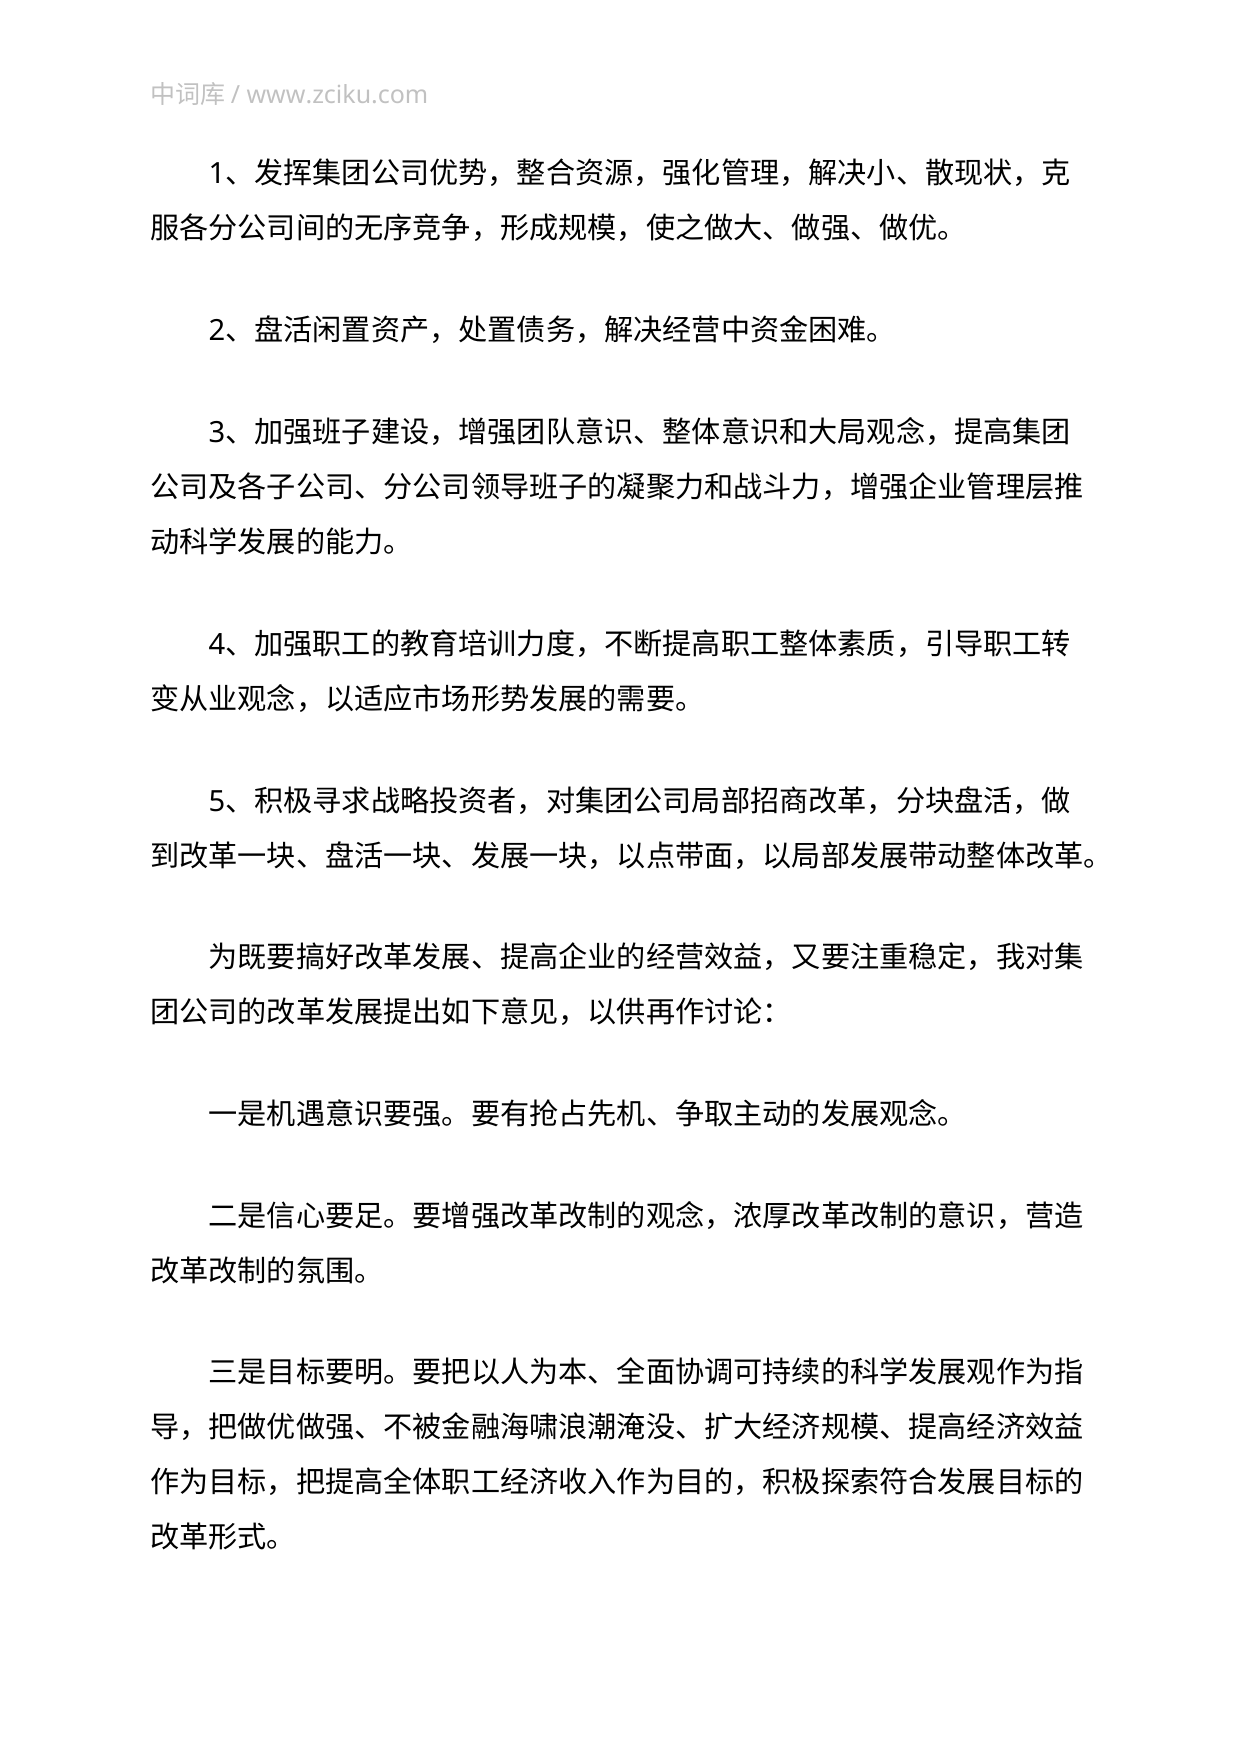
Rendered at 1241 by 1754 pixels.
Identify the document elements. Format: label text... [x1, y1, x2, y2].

text 为既要搞好改革发展、提高企业的经营效益，又要注重稳定，我对集团公司的改革发展提出如下意见，以供再作讨论： [150, 934, 1090, 1031]
text 4、加强职工的教育培训力度，不断提高职工整体素质，引导职工转变从业观念，以适应市场形势发展的需要。 [150, 620, 1090, 718]
text 1、发挥集团公司优势，整合资源，强化管理，解决小、散现状，克服各分公司间的无序竞争，形成规模，使之做大、做强、做优。 [150, 150, 1090, 247]
text 2、盘活闲置资产，处置债务，解决经营中资金困难。 [150, 307, 1090, 349]
text 3、加强班子建设，增强团队意识、整体意识和大局观念，提高集团公司及各子公司、分公司领导班子的凝聚力和战斗力，增强企业管理层推动科学发展的能力。 [150, 409, 1090, 561]
text 5、积极寻求战略投资者，对集团公司局部招商改革，分块盘活，做到改革一块、盘活一块、发展一块，以点带面，以局部发展带动整体改革。 [150, 777, 1090, 874]
text 一是机遇意识要强。要有抢占先机、争取主动的发展观念。 [150, 1091, 1090, 1133]
text 二是信心要足。要增强改革改制的观念，浓厚改革改制的意识，营造改革改制的氛围。 [150, 1192, 1090, 1289]
text 三是目标要明。要把以人为本、全面协调可持续的科学发展观作为指导，把做优做强、不被金融海啸浪潮淹没、扩大经济规模、提高经济效益作为目标，把提高全体职工经济收入作为目的，积极探索符合发展目标的改革形式。 [150, 1349, 1090, 1556]
